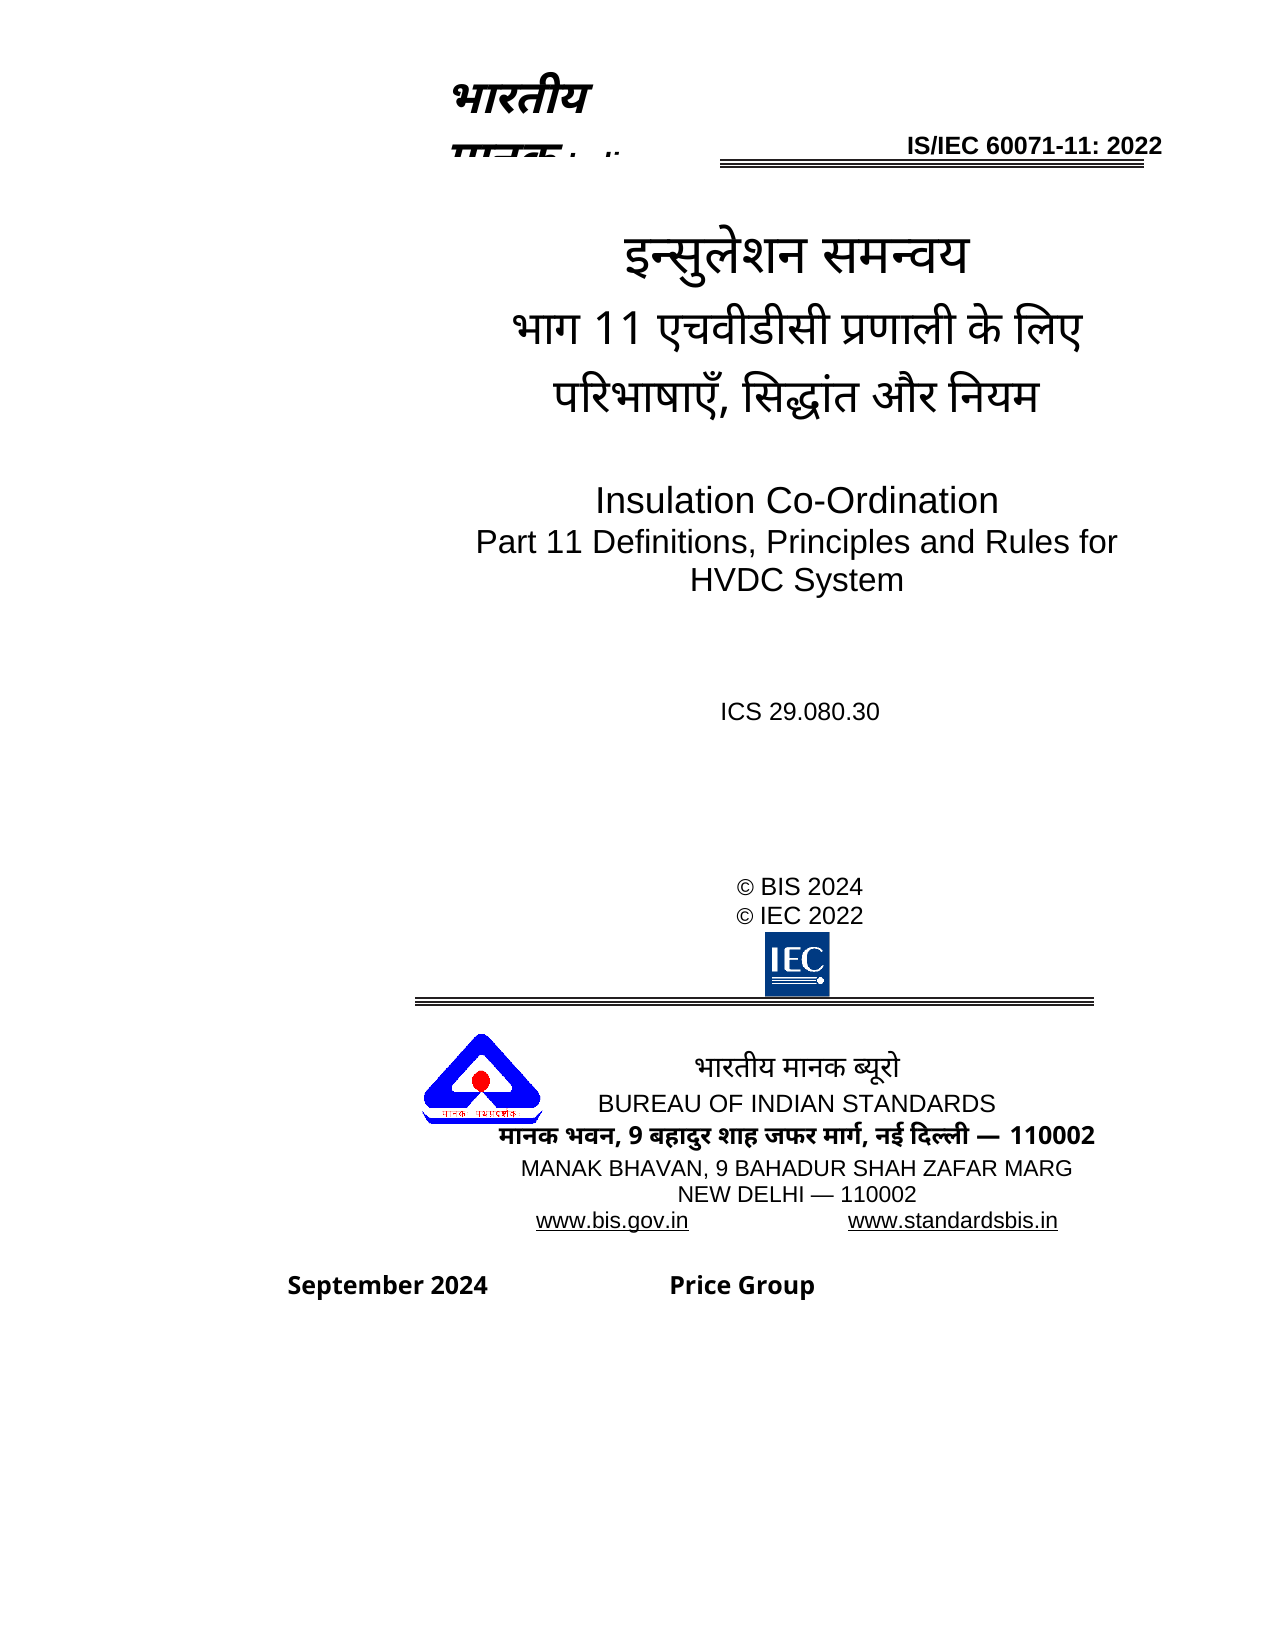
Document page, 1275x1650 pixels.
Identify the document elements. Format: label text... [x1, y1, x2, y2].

text मानक भवन, 9 बहादुर शाह जफर मार्ग, नई दिल्ली — 110002 [431, 1118, 1162, 1155]
text © BIS 2024 [431, 872, 1162, 901]
text Part 11 Definitions, Principles and Rules for HVDC System [431, 522, 1162, 599]
text BUREAU OF INDIAN STANDARDS [545, 1089, 1162, 1118]
text ICS 29.080.30 [112, 697, 1162, 726]
picture [420, 1027, 545, 1152]
text MANAK BHAVAN, 9 BAHADUR SHAH ZAFAR MARG [431, 1155, 1162, 1181]
text IS/IEC 60071-11: 2022 [431, 131, 1162, 186]
text NEW DELHI — 110002 [431, 1181, 1162, 1207]
text Insulation Co-Ordination [431, 479, 1162, 522]
text भाग 11 एचवीडीसी प्रणाली के लिए परिभाषाएँ, सिद्धांत और नियम [431, 295, 1162, 431]
picture [762, 929, 832, 999]
text © IEC 2022 [431, 901, 1162, 929]
text इन्सुलेशन समन्वय [431, 225, 1162, 295]
text भारतीय मानक ब्यूरो [545, 1051, 1162, 1089]
text September 2024 Price Group [112, 1268, 1162, 1302]
text www.bis.gov.in www.standardsbis.in [431, 1207, 1162, 1234]
